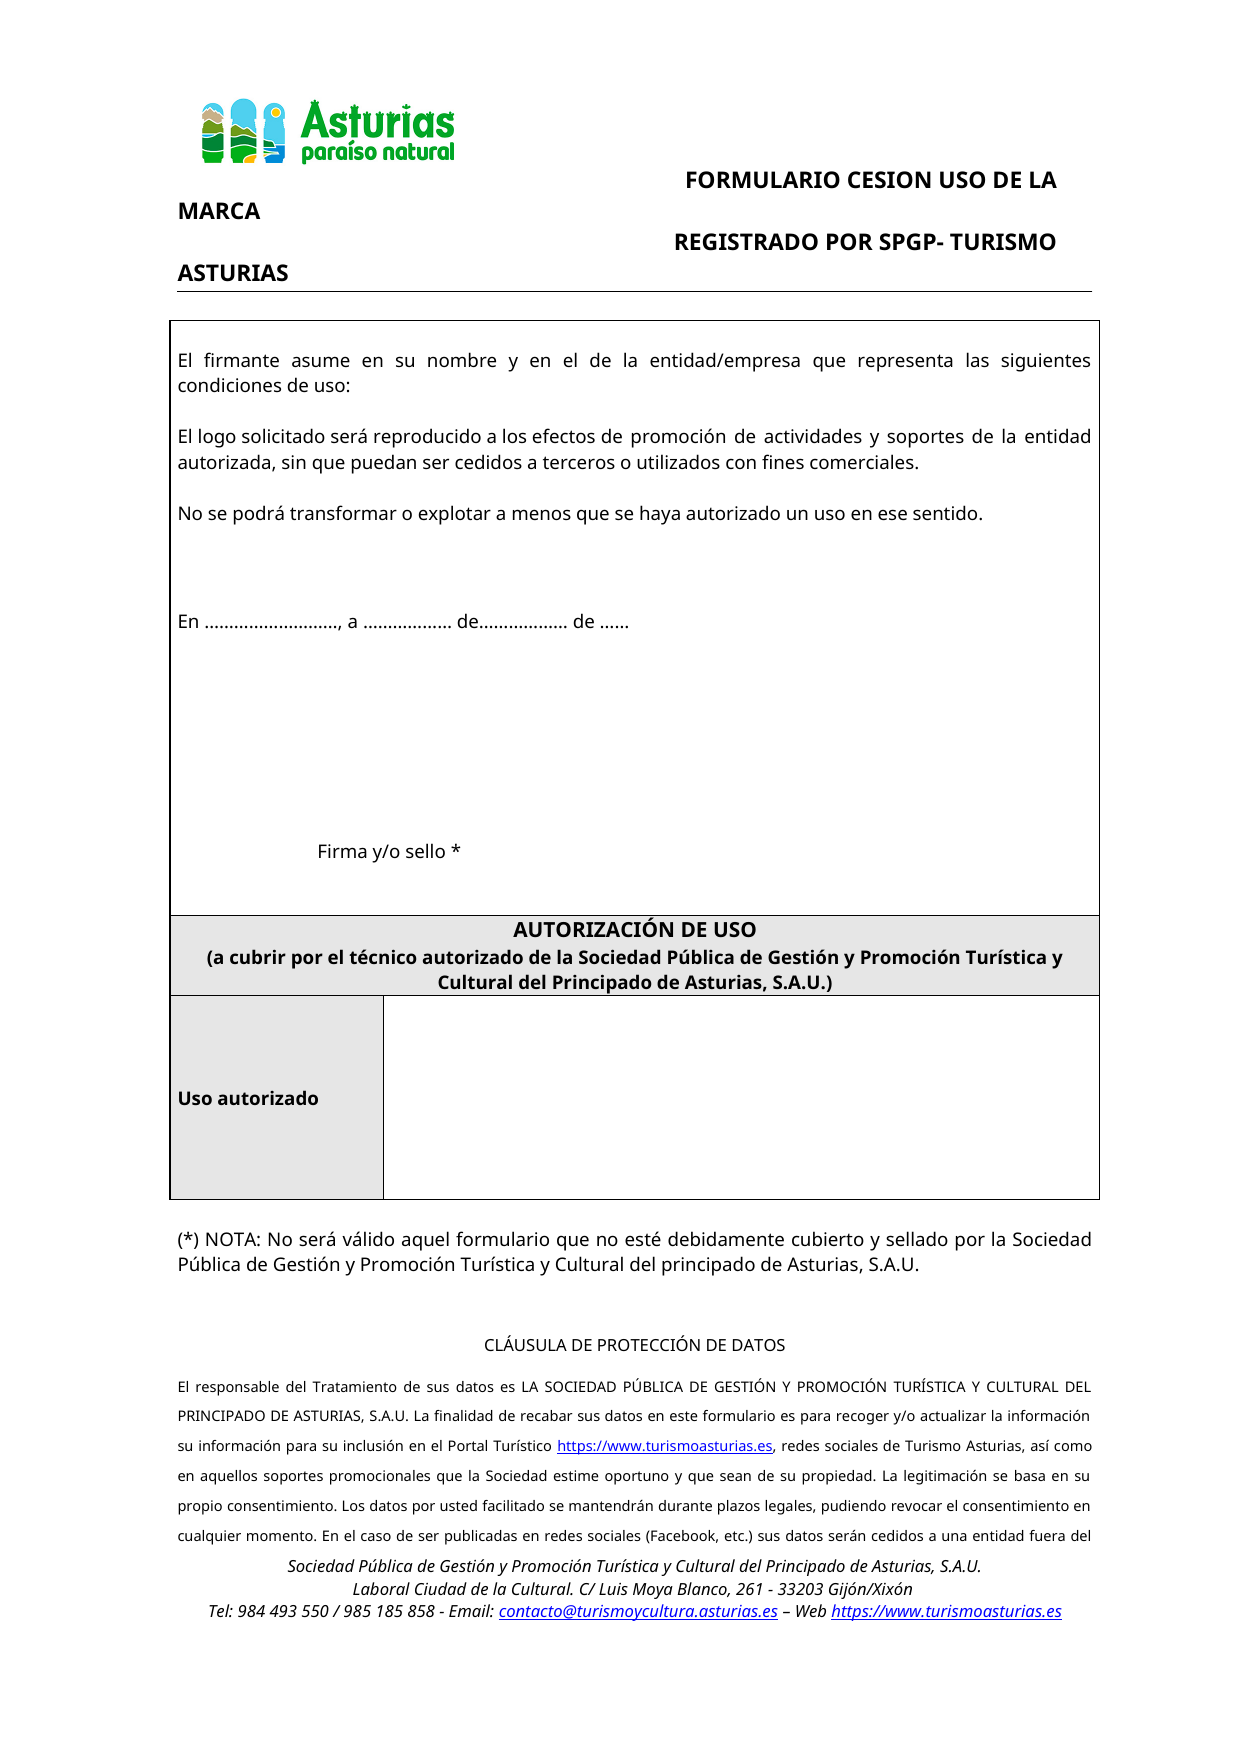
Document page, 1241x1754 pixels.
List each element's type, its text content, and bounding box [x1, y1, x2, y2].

table_cell Uso autorizado [171, 996, 383, 1199]
table_cell [384, 996, 1099, 1199]
table_cell AUTORIZACIÓN DE USO (a cubrir por el técnico autorizado de la Sociedad Pública de Gestión y Promoción Turística y Cultural del Principado de Asturias, S.A.U.) [171, 916, 1099, 995]
picture [177, 73, 478, 188]
text (*) NOTA: No será válido aquel formulario que no esté debidamente cubierto y sellado por la Sociedad Pública de Gestión y Promoción Turística y Cultural del principado de Asturias, S.A.U. [177, 1226, 1092, 1277]
table_cell El firmante asume en su nombre y en el de la entidad/empresa que representa las siguientes condiciones de uso: El logo solicitado será reproducido a los efectos de promoción de actividades y soportes de la entidad autorizada, sin que puedan ser cedidos a terceros o utilizados con fines comerciales. No se podrá transformar o explotar a menos que se haya autorizado un uso en ese sentido. En ………………………, a ……………… de……………… de …… Firma y/o sello * [171, 321, 1099, 914]
text CLÁUSULA DE PROTECCIÓN DE DATOS [177, 1334, 1092, 1357]
